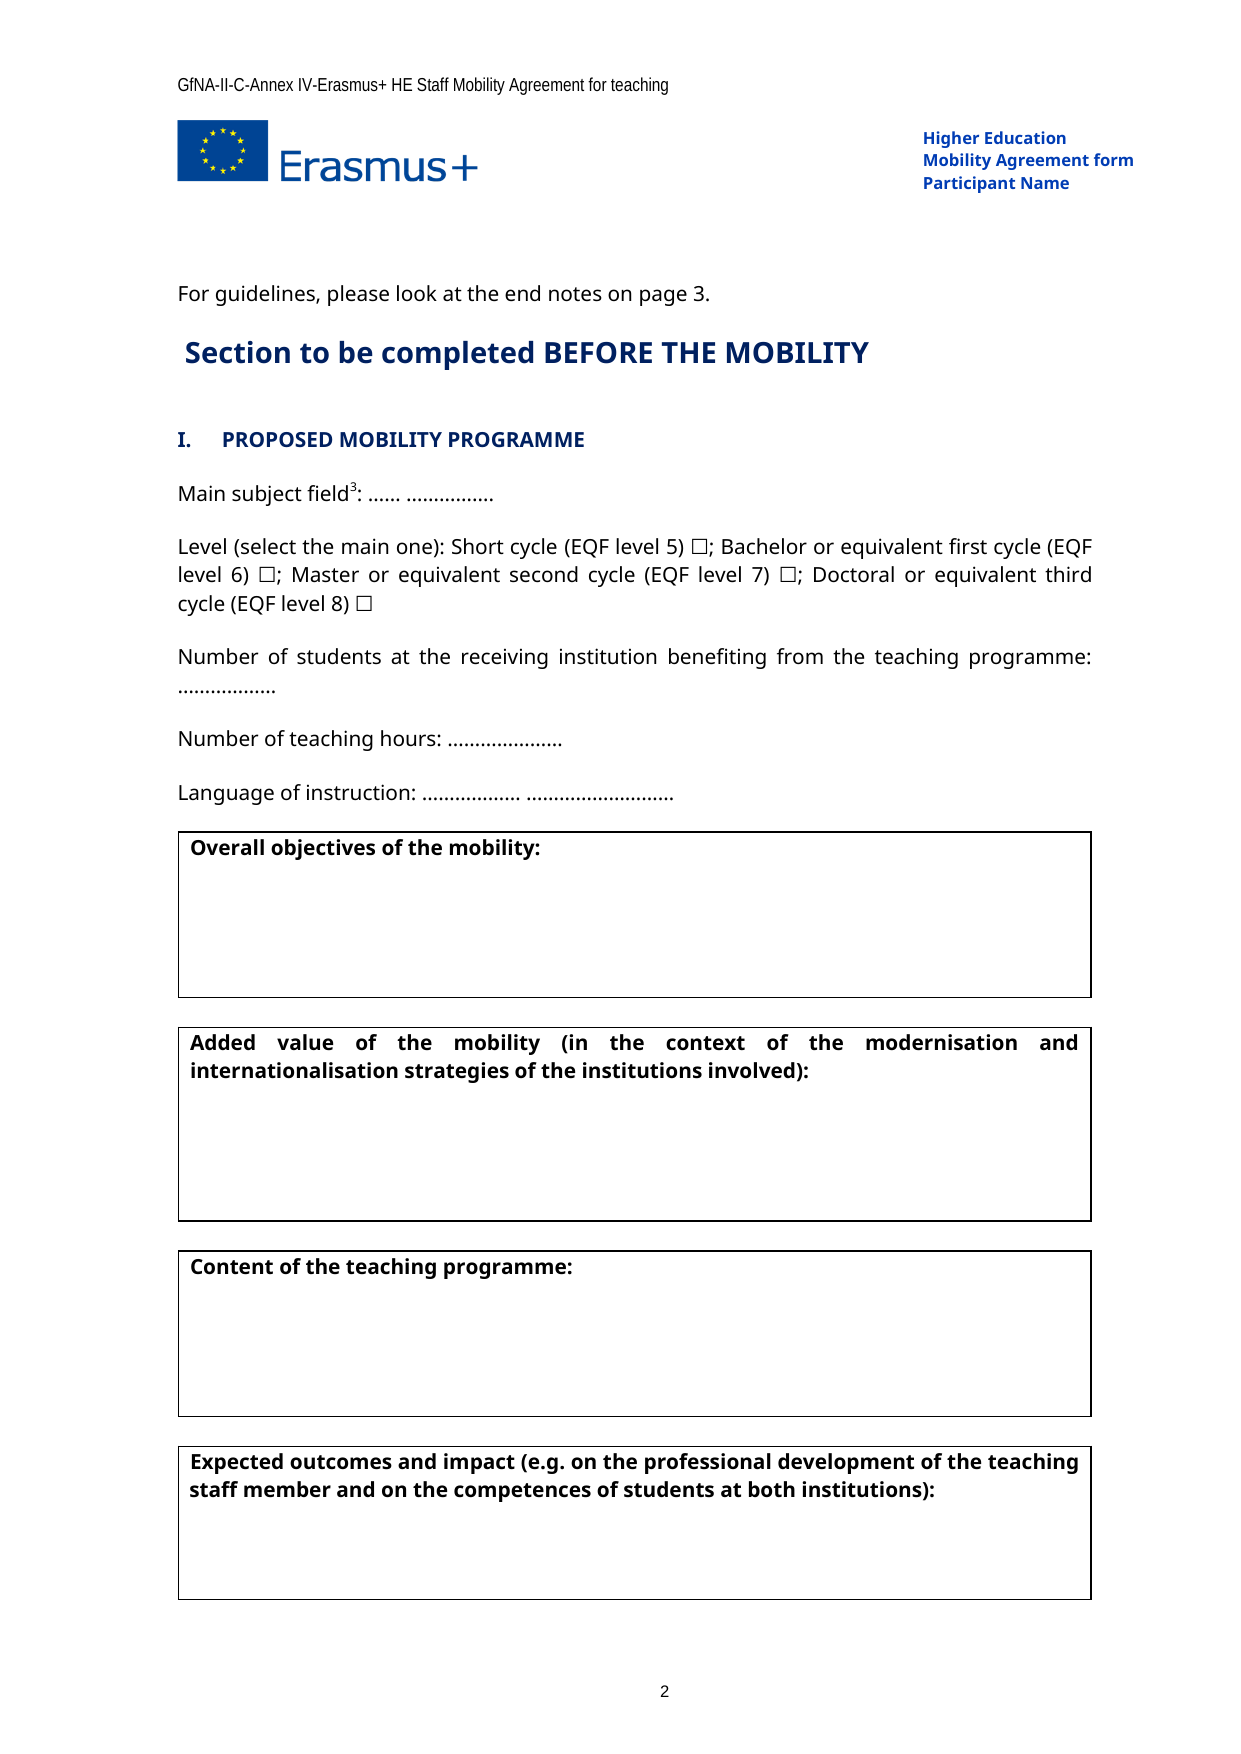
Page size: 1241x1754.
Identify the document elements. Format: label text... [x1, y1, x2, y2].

table_header Content of the teaching programme: [179, 1252, 1090, 1416]
text Section to be completed BEFORE THE MOBILITY [177, 332, 1196, 372]
text Level (select the main one): Short cycle (EQF level 5) ; Bachelor or equivalent first cycle (EQF level 6) ; Master or equivalent second cycle (EQF level 7) ; Doctoral or equivalent third cycle (EQF level 8) [177, 532, 1092, 617]
table_header Added value of the mobility (in the context of the modernisation and internationalisation strategies of the institutions involved): [179, 1028, 1090, 1220]
subtitle For guidelines, please look at the end notes on page 3. [177, 279, 1092, 307]
text Main subject field: …… ……………. [177, 479, 1092, 507]
table_header Overall objectives of the mobility: [179, 833, 1090, 997]
text Language of instruction: ……………… ……………………… [177, 778, 1092, 806]
picture [177, 120, 478, 182]
text Number of teaching hours: ………………… [177, 724, 1092, 753]
text Number of students at the receiving institution benefiting from the teaching programme: ……………… [177, 642, 1092, 699]
subtitle I. PROPOSED MOBILITY PROGRAMME [177, 425, 1092, 454]
